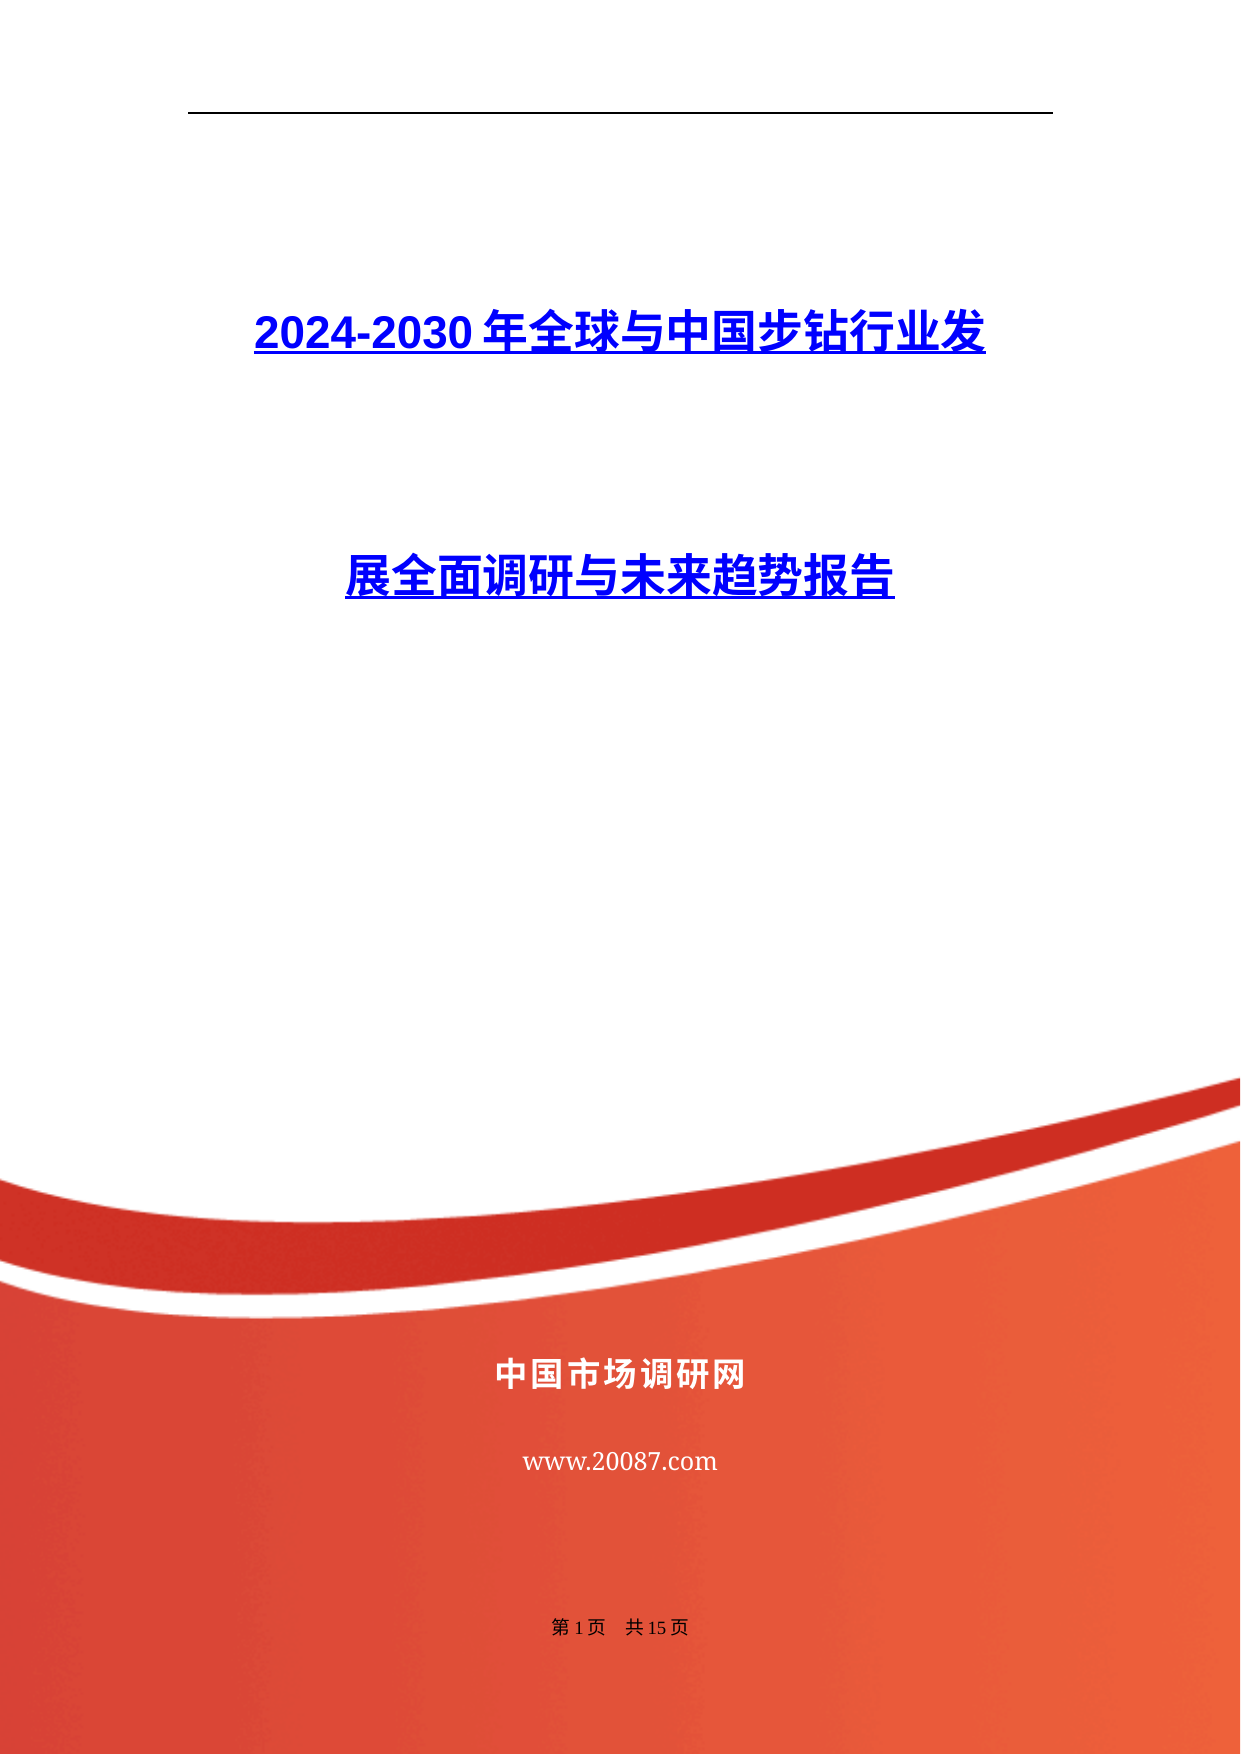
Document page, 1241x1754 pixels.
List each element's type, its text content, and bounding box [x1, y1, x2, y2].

text www.20087.com [187, 1428, 1053, 1493]
subtitle 中国市场调研网 [187, 1339, 1053, 1404]
table_header 2024-2030年全球与中国步钻行业发展全面调研与未来趋势报告 [188, 207, 1053, 773]
picture [0, 1006, 1241, 1754]
